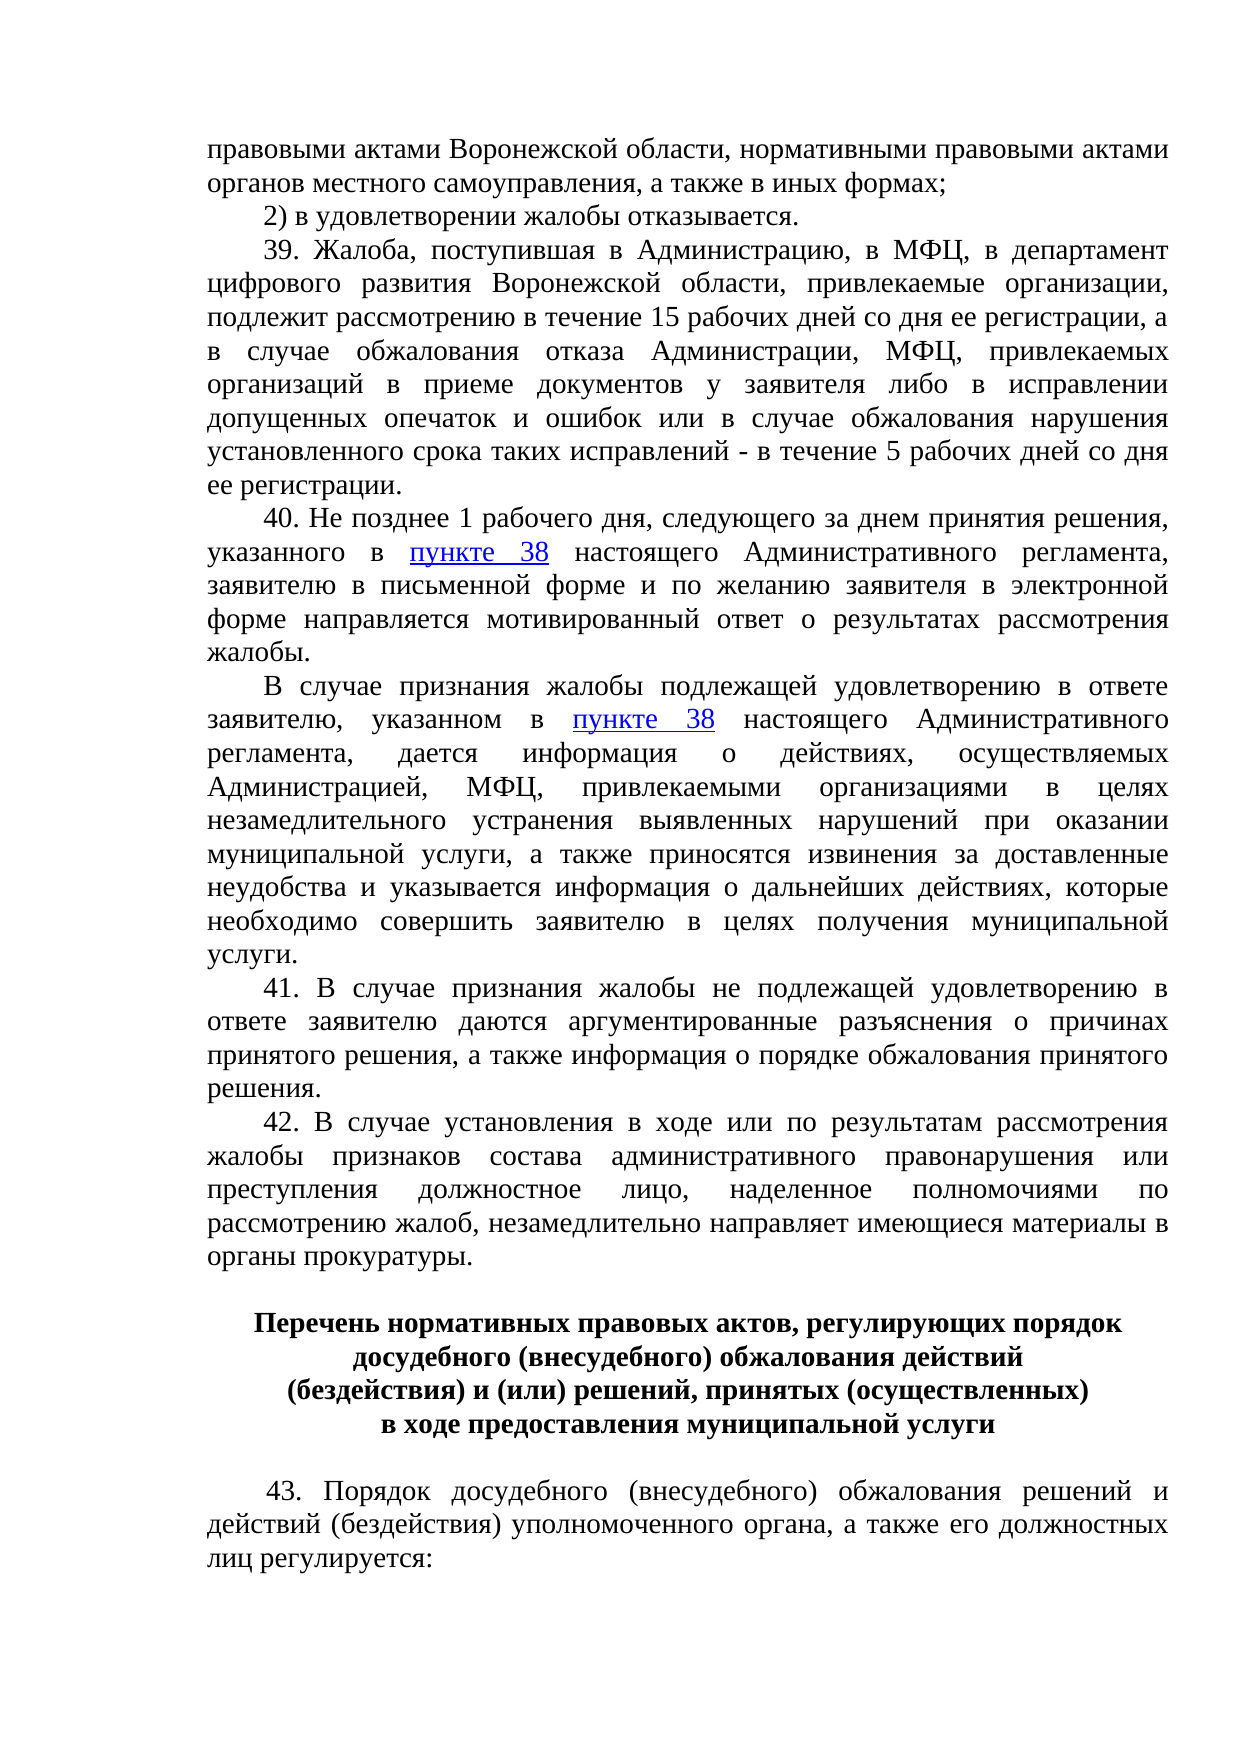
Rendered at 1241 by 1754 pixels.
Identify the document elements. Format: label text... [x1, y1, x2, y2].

text 43. Порядок досудебного (внесудебного) обжалования решений и действий (бездействия) уполномоченного органа, а также его должностных лиц регулируется: [207, 1473, 1169, 1574]
subtitle Перечень нормативных правовых актов, регулирующих порядок [207, 1305, 1169, 1339]
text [207, 131, 1169, 198]
text 2) в удовлетворении жалобы отказывается. [207, 198, 1169, 232]
text 40. Не позднее 1 рабочего дня, следующего за днем принятия решения, указанного в пункте 38 настоящего Административного регламента, заявителю в письменной форме и по желанию заявителя в электронной форме направляется мотивированный ответ о результатах рассмотрения жалобы. [207, 500, 1169, 668]
text 39. Жалоба, поступившая в Администрацию, в МФЦ, в департамент цифрового развития Воронежской области, привлекаемые организации, подлежит рассмотрению в течение 15 рабочих дней со дня ее регистрации, а в случае обжалования отказа Администрации, МФЦ, привлекаемых организаций в приеме документов у заявителя либо в исправлении допущенных опечаток и ошибок или в случае обжалования нарушения установленного срока таких исправлений - в течение 5 рабочих дней со дня ее регистрации. [207, 232, 1169, 500]
text 42. В случае установления в ходе или по результатам рассмотрения жалобы признаков состава административного правонарушения или преступления должностное лицо, наделенное полномочиями по рассмотрению жалоб, незамедлительно направляет имеющиеся материалы в органы прокуратуры. [207, 1104, 1169, 1272]
subtitle досудебного (внесудебного) обжалования действий [207, 1339, 1169, 1372]
subtitle в ходе предоставления муниципальной услуги [207, 1406, 1169, 1439]
subtitle (бездействия) и (или) решений, принятых (осуществленных) [207, 1372, 1169, 1406]
text 41. В случае признания жалобы не подлежащей удовлетворению в ответе заявителю даются аргументированные разъяснения о причинах принятого решения, а также информация о порядке обжалования принятого решения. [207, 970, 1169, 1104]
text В случае признания жалобы подлежащей удовлетворению в ответе заявителю, указанном в пункте 38 настоящего Административного регламента, дается информация о действиях, осуществляемых Администрацией, МФЦ, привлекаемыми организациями в целях незамедлительного устранения выявленных нарушений при оказании муниципальной услуги, а также приносятся извинения за доставленные неудобства и указывается информация о дальнейших действиях, которые необходимо совершить заявителю в целях получения муниципальной услуги. [207, 668, 1169, 970]
